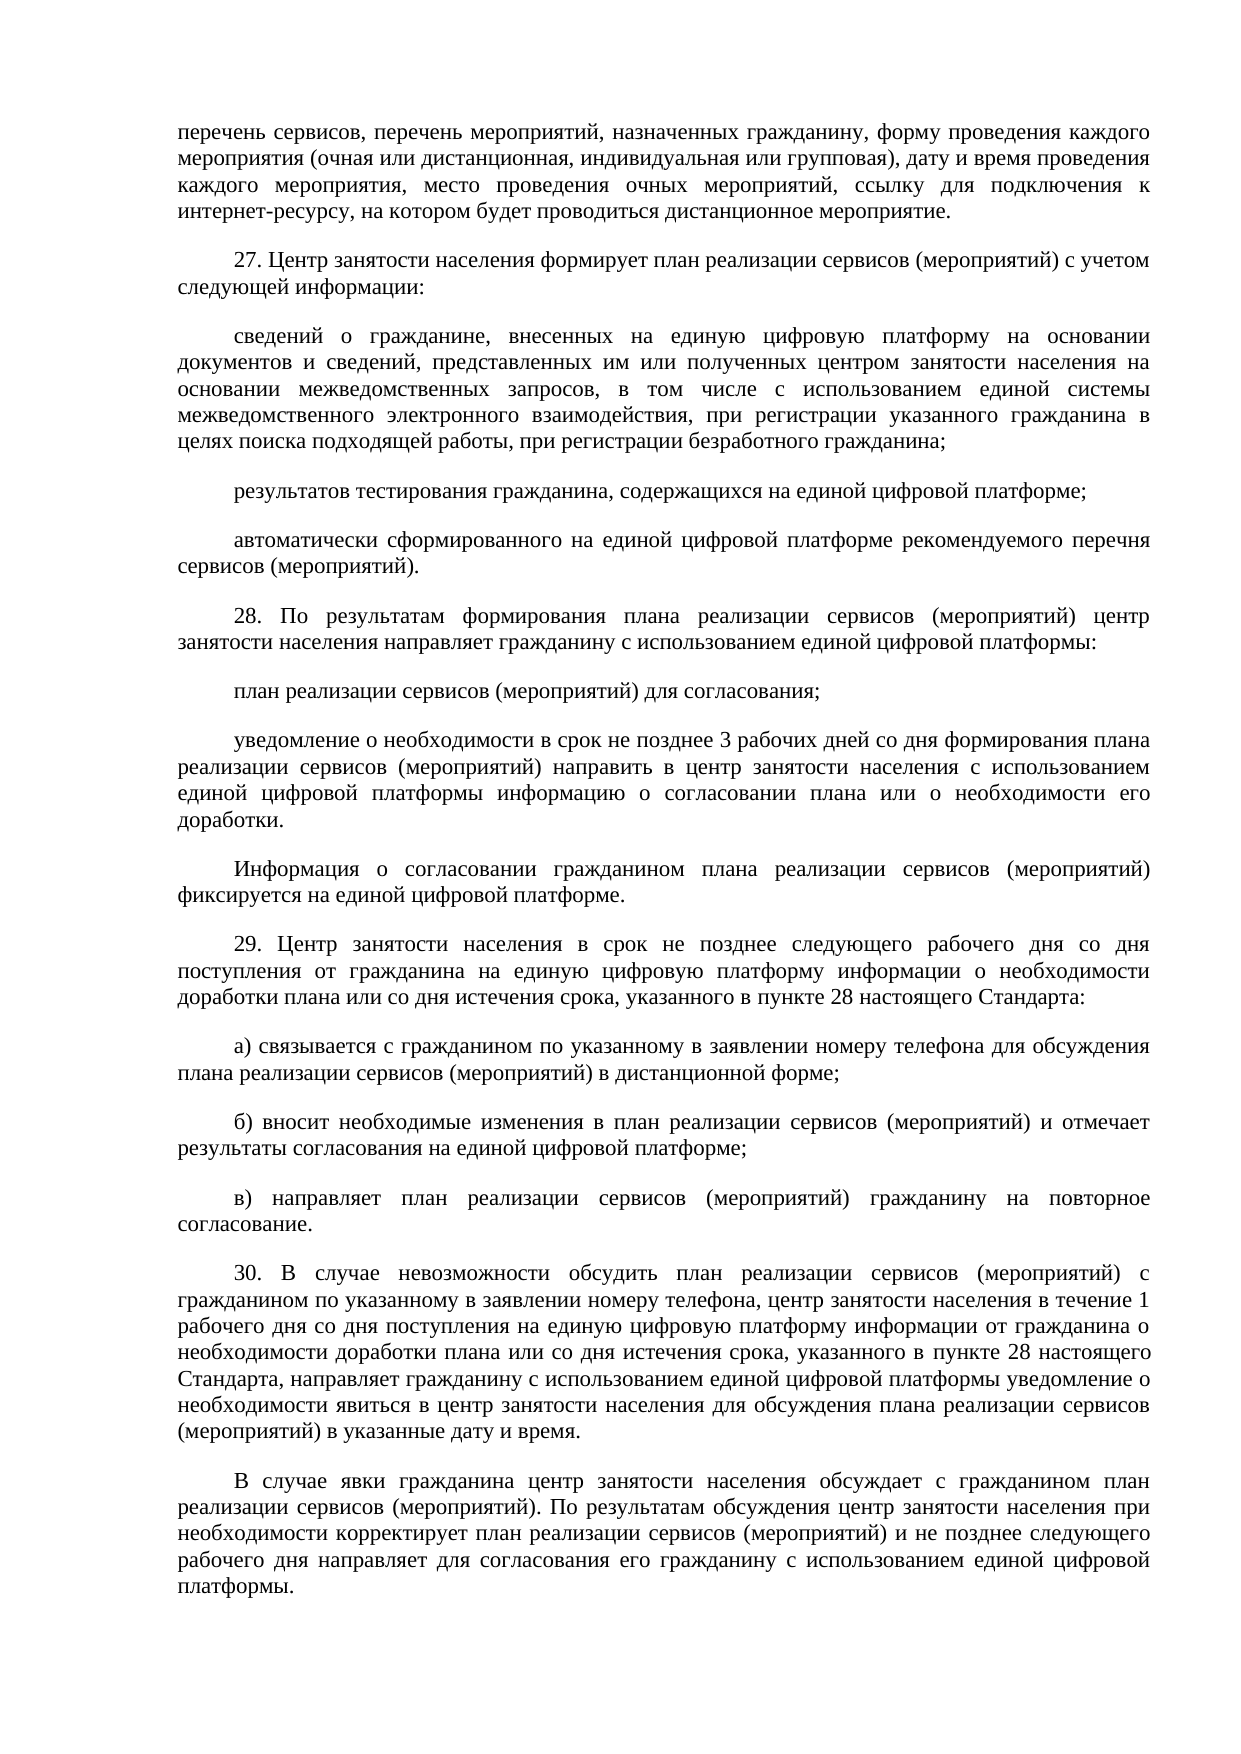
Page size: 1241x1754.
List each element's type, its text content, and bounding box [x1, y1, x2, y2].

text автоматически сформированного на единой цифровой платформе рекомендуемого перечня сервисов (мероприятий). [177, 526, 1152, 579]
text план реализации сервисов (мероприятий) для согласования; [177, 677, 1152, 704]
text б) вносит необходимые изменения в план реализации сервисов (мероприятий) и отмечает результаты согласования на единой цифровой платформе; [177, 1108, 1152, 1161]
text а) связывается с гражданином по указанному в заявлении номеру телефона для обсуждения плана реализации сервисов (мероприятий) в дистанционной форме; [177, 1032, 1152, 1085]
text 29. Центр занятости населения в срок не позднее следующего рабочего дня со дня поступления от гражданина на единую цифровую платформу информации о необходимости доработки плана или со дня истечения срока, указанного в пункте 28 настоящего Стандарта: [177, 931, 1152, 1009]
text Информация о согласовании гражданином плана реализации сервисов (мероприятий) фиксируется на единой цифровой платформе. [177, 855, 1152, 908]
text в) направляет план реализации сервисов (мероприятий) гражданину на повторное согласование. [177, 1184, 1152, 1236]
text 30. В случае невозможности обсудить план реализации сервисов (мероприятий) с гражданином по указанному в заявлении номеру телефона, центр занятости населения в течение 1 рабочего дня со дня поступления на единую цифровую платформу информации от гражданина о необходимости доработки плана или со дня истечения срока, указанного в пункте 28 настоящего Стандарта, направляет гражданину с использованием единой цифровой платформы уведомление о необходимости явиться в центр занятости населения для обсуждения плана реализации сервисов (мероприятий) в указанные дату и время. [177, 1259, 1152, 1444]
text уведомление о необходимости в срок не позднее 3 рабочих дней со дня формирования плана реализации сервисов (мероприятий) направить в центр занятости населения с использованием единой цифровой платформы информацию о согласовании плана или о необходимости его доработки. [177, 727, 1152, 832]
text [177, 118, 1152, 223]
text сведений о гражданине, внесенных на единую цифровую платформу на основании документов и сведений, представленных им или полученных центром занятости населения на основании межведомственных запросов, в том числе с использованием единой системы межведомственного электронного взаимодействия, при регистрации указанного гражданина в целях поиска подходящей работы, при регистрации безработного гражданина; [177, 322, 1152, 454]
text результатов тестирования гражданина, содержащихся на единой цифровой платформе; [177, 477, 1152, 503]
text 28. По результатам формирования плана реализации сервисов (мероприятий) центр занятости населения направляет гражданину с использованием единой цифровой платформы: [177, 602, 1152, 654]
text В случае явки гражданина центр занятости населения обсуждает с гражданином план реализации сервисов (мероприятий). По результатам обсуждения центр занятости населения при необходимости корректирует план реализации сервисов (мероприятий) и не позднее следующего рабочего дня направляет для согласования его гражданину с использованием единой цифровой платформы. [177, 1467, 1152, 1598]
text 27. Центр занятости населения формирует план реализации сервисов (мероприятий) с учетом следующей информации: [177, 246, 1152, 299]
